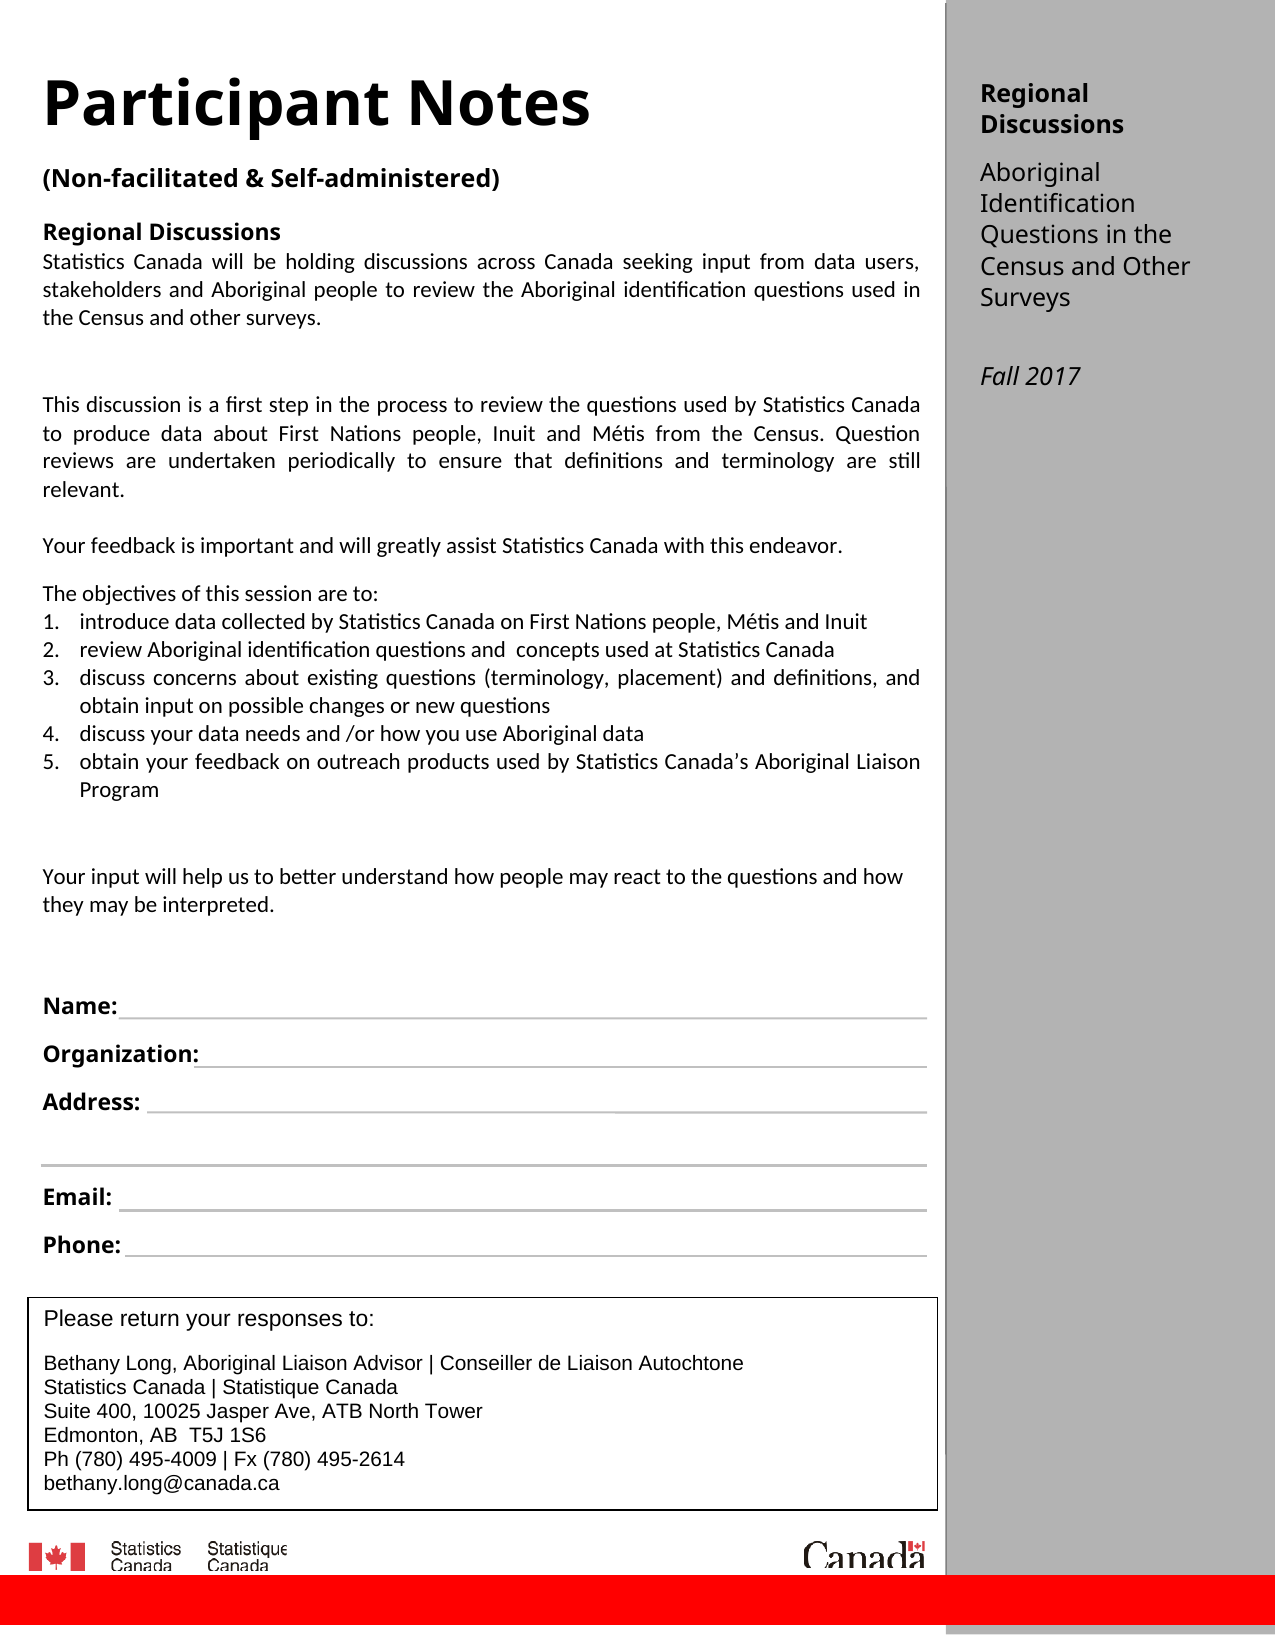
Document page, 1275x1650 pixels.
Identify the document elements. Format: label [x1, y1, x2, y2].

picture [0, 1575, 1275, 1625]
picture [27, 1541, 287, 1570]
picture [802, 1541, 925, 1567]
